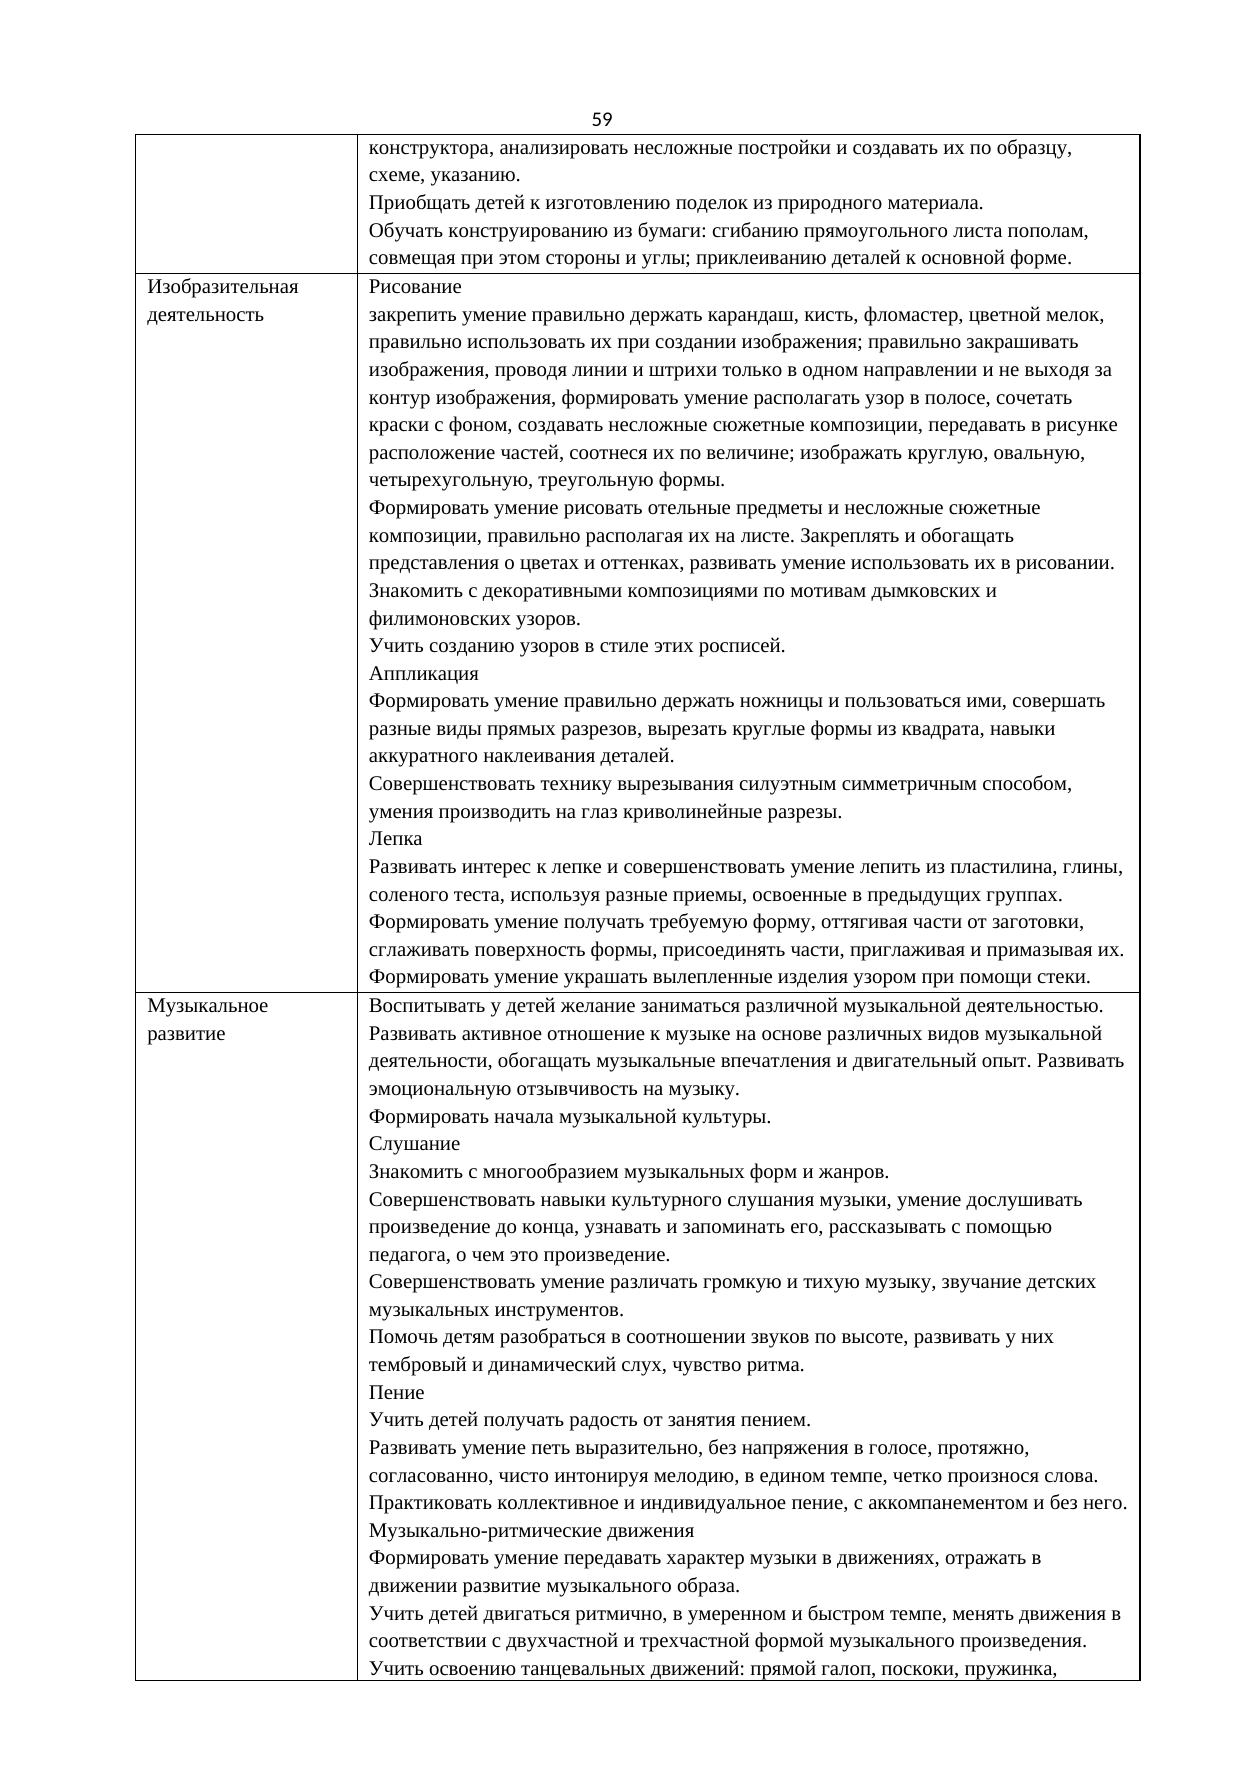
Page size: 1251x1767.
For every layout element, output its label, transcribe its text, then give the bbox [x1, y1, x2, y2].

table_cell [136, 135, 357, 273]
table_cell Изобразительная деятельность [136, 274, 357, 992]
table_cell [358, 993, 1139, 1680]
table_cell Рисование закрепить умение правильно держать карандаш, кисть, фломастер, цветной мелок, правильно использовать их при создании изображения; правильно закрашивать изображения, проводя линии и штрихи только в одном направлении и не выходя за контур изображения, формировать умение располагать узор в полосе, сочетать краски с фоном, создавать несложные сюжетные композиции, передавать в рисунке расположение частей, соотнеся их по величине; изображать круглую, овальную, четырехугольную, треугольную формы. Формировать умение рисовать отельные предметы и несложные сюжетные композиции, правильно располагая их на листе. Закреплять и обогащать представления о цветах и оттенках, развивать умение использовать их в рисовании. Знакомить с декоративными композициями по мотивам дымковских и филимоновских узоров. Учить созданию узоров в стиле этих росписей. Аппликация Формировать умение правильно держать ножницы и пользоваться ими, совершать разные виды прямых разрезов, вырезать круглые формы из квадрата, навыки аккуратного наклеивания деталей. Совершенствовать технику вырезывания силуэтным симметричным способом, умения производить на глаз криволинейные разрезы. Лепка Развивать интерес к лепке и совершенствовать умение лепить из пластилина, глины, соленого теста, используя разные приемы, освоенные в предыдущих группах. Формировать умение получать требуемую форму, оттягивая части от заготовки, сглаживать поверхность формы, присоединять части, приглаживая и примазывая их. Формировать умение украшать вылепленные изделия узором при помощи стеки. [358, 274, 1139, 992]
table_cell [358, 135, 1139, 273]
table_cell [136, 993, 357, 1680]
